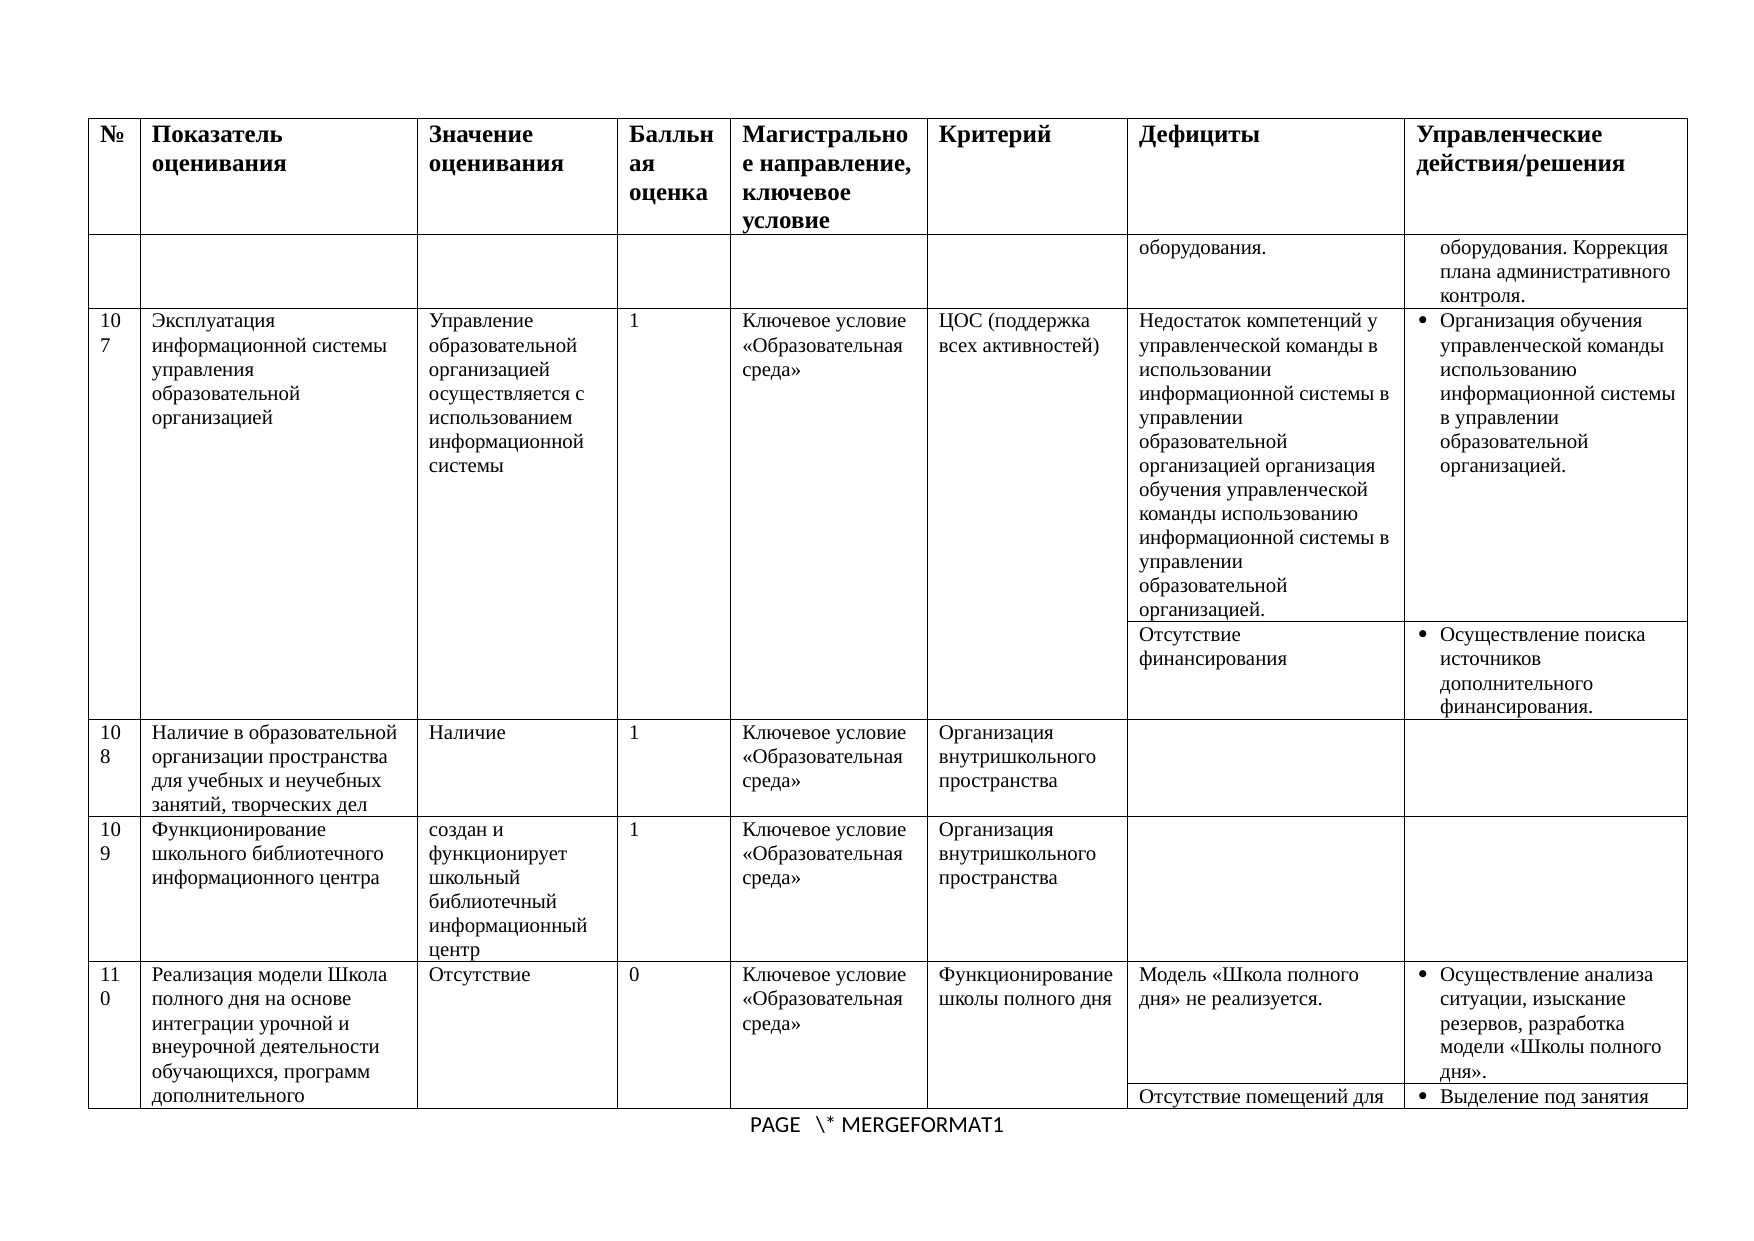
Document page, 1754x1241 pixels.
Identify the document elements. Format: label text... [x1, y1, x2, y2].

table_cell ЦОС (поддержка всех активностей) [928, 309, 1127, 718]
table_header Магистральное направление, ключевое условие [731, 119, 927, 234]
table_cell Эксплуатация информационной системы управления образовательной организацией [141, 309, 417, 718]
table_cell Осуществление анализа ситуации, изыскание резервов, разработка модели «Школы полного дня». [1405, 962, 1687, 1083]
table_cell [1405, 1084, 1687, 1108]
table_cell Реализация модели Школа полного дня на основе интеграции урочной и внеурочной деятельности обучающихся, программ дополнительного образования детей, включая пребывание в группах продленного дня [141, 962, 417, 1108]
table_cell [1128, 1084, 1404, 1108]
table_header Дефициты [1128, 119, 1404, 234]
table_cell Функционирование школьного библиотечного информационного центра [141, 817, 417, 961]
table_cell Ключевое условие «Образовательная среда» [731, 309, 927, 718]
table_cell [1405, 720, 1687, 816]
table_cell Организация внутришкольного пространства [928, 720, 1127, 816]
table_cell Управление образовательной организацией осуществляется с использованием информационной системы [418, 309, 617, 718]
table_cell Отсутствие [418, 962, 617, 1108]
table_cell Организация обучения управленческой команды использованию информационной системы в управлении образовательной организацией. [1405, 309, 1687, 621]
table_cell 1 [618, 817, 730, 961]
table_header Критерий [928, 119, 1127, 234]
table_cell [1128, 817, 1404, 961]
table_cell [1128, 235, 1404, 307]
table_cell 1 [618, 309, 730, 718]
table_cell Функционирование школы полного дня [928, 962, 1127, 1108]
table_cell Осуществление поиска источников дополнительного финансирования. [1405, 622, 1687, 718]
table_header Значение оценивания [418, 119, 617, 234]
table_cell 1 [618, 720, 730, 816]
table_header Управленческие действия/решения [1405, 119, 1687, 234]
table_cell 107 [89, 309, 140, 718]
table_cell Недостаток компетенций у управленческой команды в использовании информационной системы в управлении образовательной организацией организация обучения управленческой команды использованию информационной системы в управлении образовательной организацией. [1128, 309, 1404, 621]
table_cell Наличие в образовательной организации пространства для учебных и неучебных занятий, творческих дел [141, 720, 417, 816]
table_cell Организация внутришкольного пространства [928, 817, 1127, 961]
table_header № [89, 119, 140, 234]
table_header Показатель оценивания [141, 119, 417, 234]
table_cell Отсутствие финансирования [1128, 622, 1404, 718]
table_cell Ключевое условие «Образовательная среда» [731, 720, 927, 816]
table_header Балльная оценка [618, 119, 730, 234]
table_cell Модель «Школа полного дня» не реализуется. [1128, 962, 1404, 1083]
table_cell [1128, 720, 1404, 816]
table_cell 0 [618, 962, 730, 1108]
table_cell Ключевое условие «Образовательная среда» [731, 962, 927, 1108]
table_cell 110 [89, 962, 140, 1108]
table_cell Наличие [418, 720, 617, 816]
table_cell Ключевое условие «Образовательная среда» [731, 817, 927, 961]
table_cell 108 [89, 720, 140, 816]
table_cell [1405, 817, 1687, 961]
table_cell 109 [89, 817, 140, 961]
table_cell создан и функционирует школьный библиотечный информационный центр [418, 817, 617, 961]
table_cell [1405, 235, 1687, 307]
